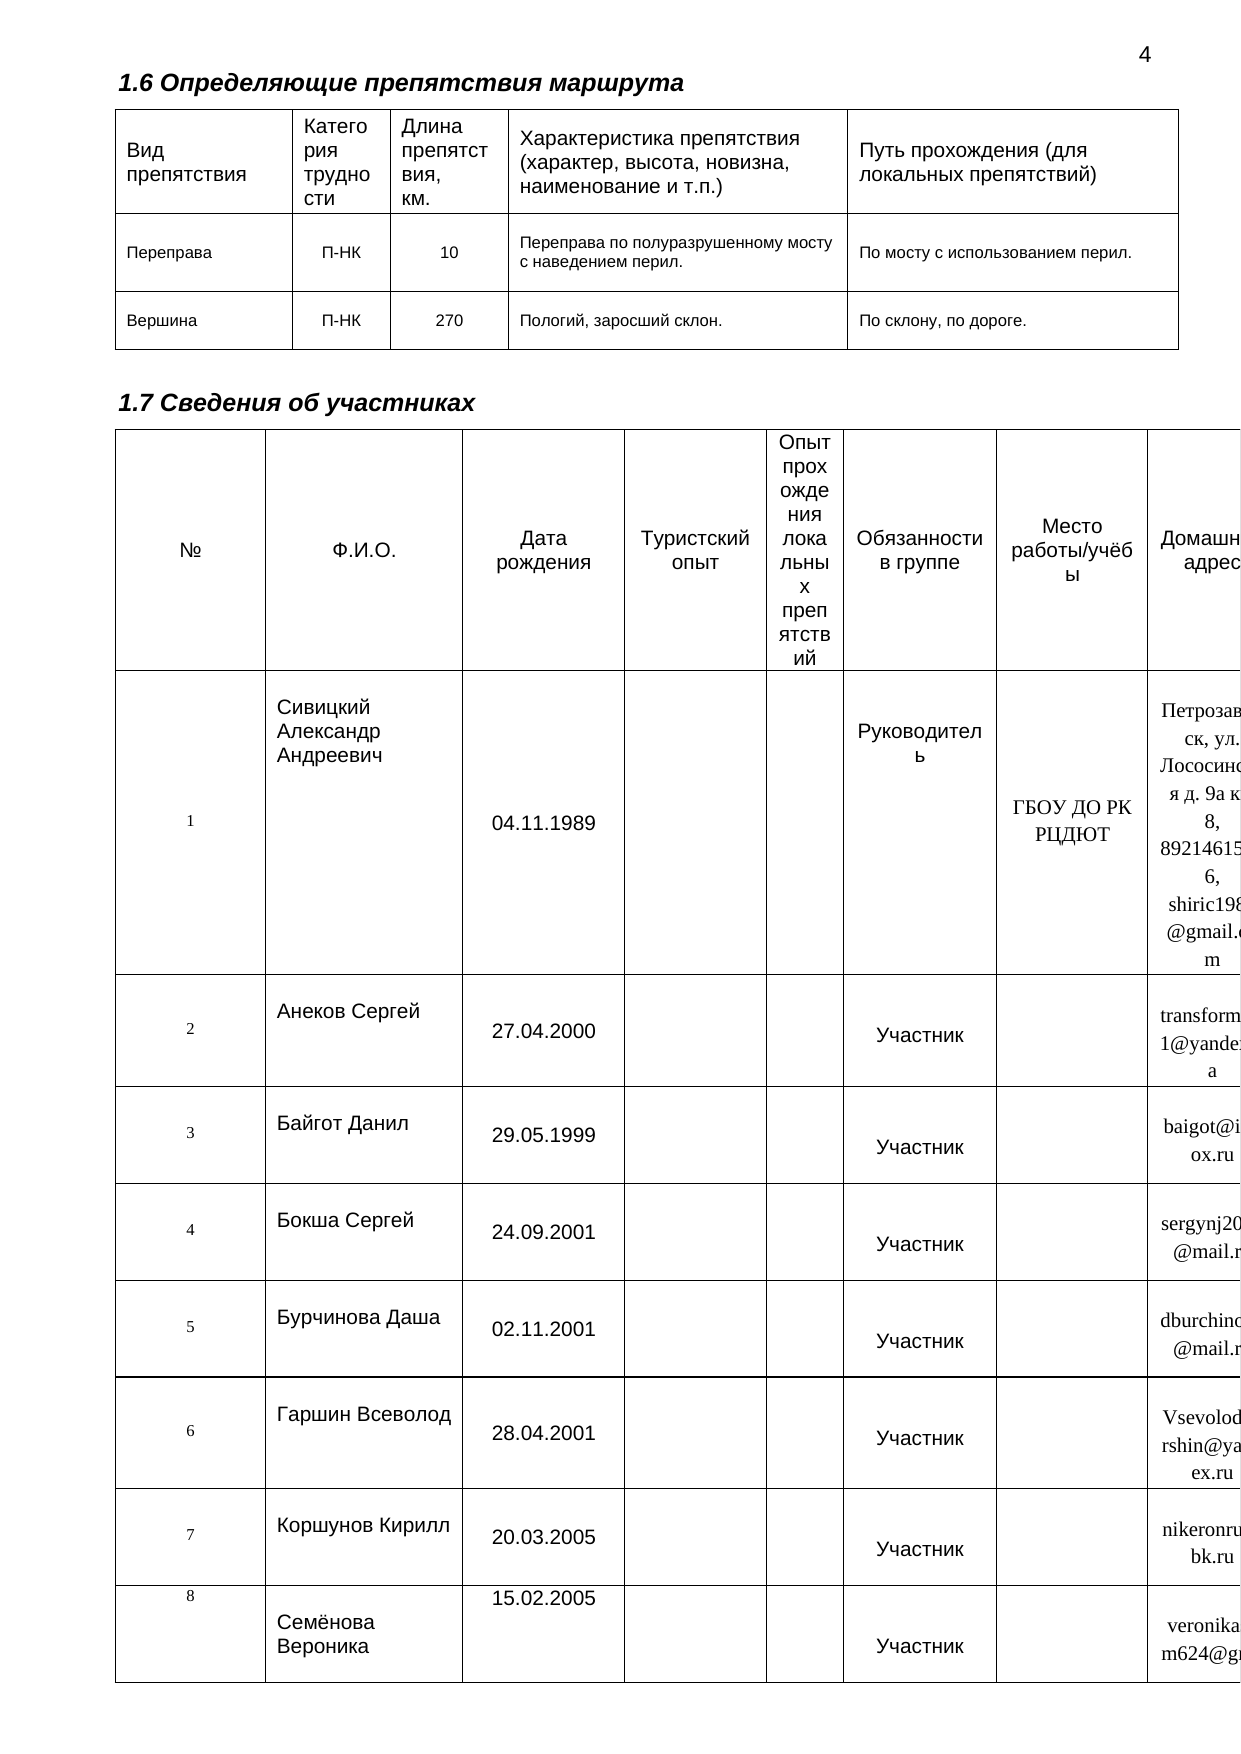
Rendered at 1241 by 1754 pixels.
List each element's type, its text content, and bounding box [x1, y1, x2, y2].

table_cell 8 [116, 1586, 265, 1682]
table_cell [767, 1489, 843, 1585]
table_cell Гаршин Всеволод [266, 1378, 462, 1488]
table_cell [625, 1489, 766, 1585]
subtitle 1.7 Сведения об участниках [118, 388, 1152, 416]
table_cell veronikasem624@gmail.com [1148, 1586, 1240, 1682]
table_cell Бокша Сергей [266, 1184, 462, 1279]
table_cell Руководитель [844, 671, 996, 974]
table_cell Участник [844, 1281, 996, 1376]
table_cell [767, 1378, 843, 1488]
table_cell [625, 1586, 766, 1682]
table_cell sergynj2001@mail.ru [1148, 1184, 1240, 1279]
table_cell Семёнова Вероника [266, 1586, 462, 1682]
table_cell [767, 975, 843, 1086]
table_cell transformer-1@yandex.ua [1148, 975, 1240, 1086]
table_cell [767, 1184, 843, 1279]
table_cell [997, 1489, 1147, 1585]
table_header Ф.И.О. [266, 430, 462, 669]
table_cell 27.04.2000 [463, 975, 624, 1086]
table_cell [997, 975, 1147, 1086]
table_cell [997, 1087, 1147, 1183]
table_cell Переправа по полуразрушенному мосту с наведением перил. [509, 214, 847, 291]
table_cell Коршунов Кирилл [266, 1489, 462, 1585]
table_cell 29.05.1999 [463, 1087, 624, 1183]
table_cell 3 [116, 1087, 265, 1183]
table_cell Вершина [116, 292, 292, 349]
table_cell Участник [844, 1586, 996, 1682]
table_cell [767, 1586, 843, 1682]
table_cell 20.03.2005 [463, 1489, 624, 1585]
table_cell По мосту с использованием перил. [848, 214, 1178, 291]
table_header Место работы/учёбы [997, 430, 1147, 669]
table_cell Участник [844, 1378, 996, 1488]
table_cell dburchinova@mail.ru [1148, 1281, 1240, 1376]
table_cell Петрозаводск, ул. Лососинская д. 9а кв. 8, 89214615616, shiric1989@gmail.com [1148, 671, 1240, 974]
table_cell Байгот Данил [266, 1087, 462, 1183]
table_header Обязанности в группе [844, 430, 996, 669]
table_cell [625, 1087, 766, 1183]
table_cell [625, 1378, 766, 1488]
table_cell 15.02.2005 [463, 1586, 624, 1682]
table_cell 28.04.2001 [463, 1378, 624, 1488]
table_cell Пологий, заросший склон. [509, 292, 847, 349]
table_cell 10 [391, 214, 508, 291]
table_header Дата рождения [463, 430, 624, 669]
table_cell [997, 1281, 1147, 1376]
table_cell [625, 1184, 766, 1279]
table_cell Анеков Сергей [266, 975, 462, 1086]
table_cell [625, 975, 766, 1086]
table_cell 6 [116, 1378, 265, 1488]
table_cell 270 [391, 292, 508, 349]
table_cell [767, 1281, 843, 1376]
table_header Туристский опыт [625, 430, 766, 669]
table_cell 4 [116, 1184, 265, 1279]
table_cell [997, 1586, 1147, 1682]
table_header Путь прохождения (для локальных препятствий) [848, 110, 1178, 213]
table_cell [625, 1281, 766, 1376]
table_cell 02.11.2001 [463, 1281, 624, 1376]
table_cell По склону, по дороге. [848, 292, 1178, 349]
table_header Опыт прохождения локальных препятствий [767, 430, 843, 669]
table_header Длина препятствия, км. [391, 110, 508, 213]
table_cell Переправа [116, 214, 292, 291]
table_cell Бурчинова Даша [266, 1281, 462, 1376]
table_cell ГБОУ ДО РК РЦДЮТ [997, 671, 1147, 974]
table_header Вид препятствия [116, 110, 292, 213]
table_cell 5 [116, 1281, 265, 1376]
table_cell [625, 671, 766, 974]
table_cell 04.11.1989 [463, 671, 624, 974]
table_cell Сивицкий Александр Андреевич [266, 671, 462, 974]
table_cell Vsevolodgarshin@yandex.ru [1148, 1378, 1240, 1488]
table_cell Участник [844, 1087, 996, 1183]
table_cell 7 [116, 1489, 265, 1585]
table_cell Участник [844, 1489, 996, 1585]
table_header Домашний адрес [1148, 430, 1240, 669]
table_cell Участник [844, 975, 996, 1086]
table_cell П-НК [293, 292, 390, 349]
table_cell 1 [116, 671, 265, 974]
subtitle 1.6 Определяющие препятствия маршрута [118, 68, 1152, 96]
table_cell nikeronru@bk.ru [1148, 1489, 1240, 1585]
table_cell 24.09.2001 [463, 1184, 624, 1279]
table_cell [767, 671, 843, 974]
table_cell [767, 1087, 843, 1183]
table_header № [116, 430, 265, 669]
table_cell Участник [844, 1184, 996, 1279]
table_cell П-НК [293, 214, 390, 291]
table_cell [997, 1184, 1147, 1279]
table_cell baigot@inbox.ru [1148, 1087, 1240, 1183]
table_header Категория трудности [293, 110, 390, 213]
table_cell [997, 1378, 1147, 1488]
table_header Характеристика препятствия (характер, высота, новизна, наименование и т.п.) [509, 110, 847, 213]
table_cell 2 [116, 975, 265, 1086]
